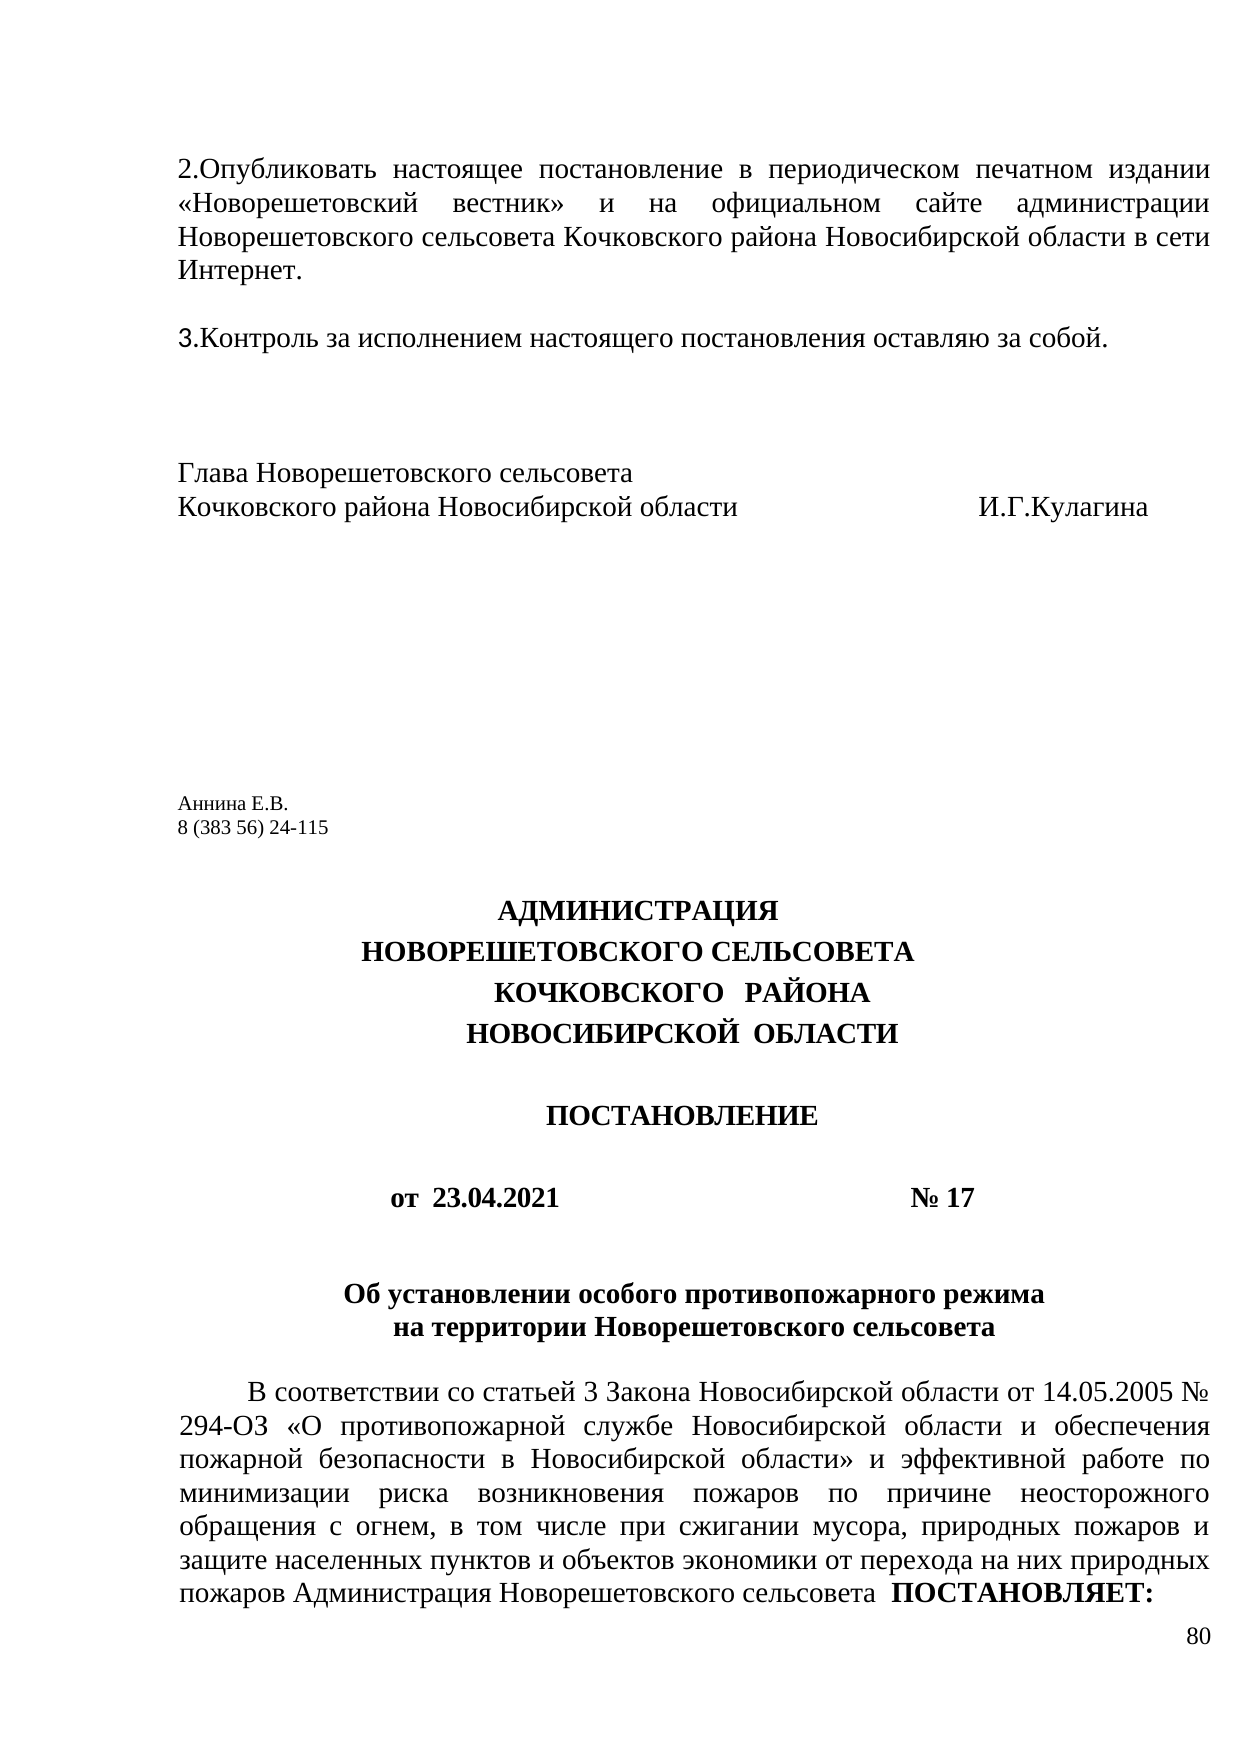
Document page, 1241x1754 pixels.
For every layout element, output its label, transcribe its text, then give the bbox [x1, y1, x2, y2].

text АДМИНИСТРАЦИЯ [177, 887, 1099, 928]
text В соответствии со статьей 3 Закона Новосибирской области от 14.05.2005 № 294-ОЗ «О противопожарной службе Новосибирской области и обеспечения пожарной безопасности в Новосибирской области» и эффективной работе по минимизации риска возникновения пожаров по причине неосторожного обращения с огнем, в том числе при сжигании мусора, природных пожаров и защите населенных пунктов и объектов экономики от перехода на них природных пожаров Администрация Новорешетовского сельсовета ПОСТАНОВЛЯЕТ: [177, 1374, 1211, 1609]
text КОЧКОВСКОГО РАЙОНА [223, 969, 1099, 1010]
text Аннина Е.В. [177, 791, 1211, 815]
text НОВОРЕШЕТОВСКОГО СЕЛЬСОВЕТА [177, 928, 1099, 969]
text ПОСТАНОВЛЕНИЕ [223, 1092, 1099, 1133]
text 2.Опубликовать настоящее постановление в периодическом печатном издании «Новорешетовский вестник» и на официальном сайте администрации Новорешетовского сельсовета Кочковского района Новосибирской области в сети Интернет. [177, 152, 1211, 286]
text Кочковского района Новосибирской области И.Г.Кулагина [177, 489, 1211, 523]
text НОВОСИБИРСКОЙ ОБЛАСТИ [223, 1010, 1099, 1051]
text на территории Новорешетовского сельсовета [177, 1309, 1211, 1343]
text Глава Новорешетовского сельсовета [177, 456, 1211, 489]
text 3.Контроль за исполнением настоящего постановления оставляю за собой. [177, 319, 1211, 355]
text от 23.04.2021 № 17 [223, 1174, 1099, 1216]
text Об установлении особого противопожарного режима [177, 1276, 1211, 1309]
text 8 (383 56) 24-115 [177, 815, 1211, 839]
